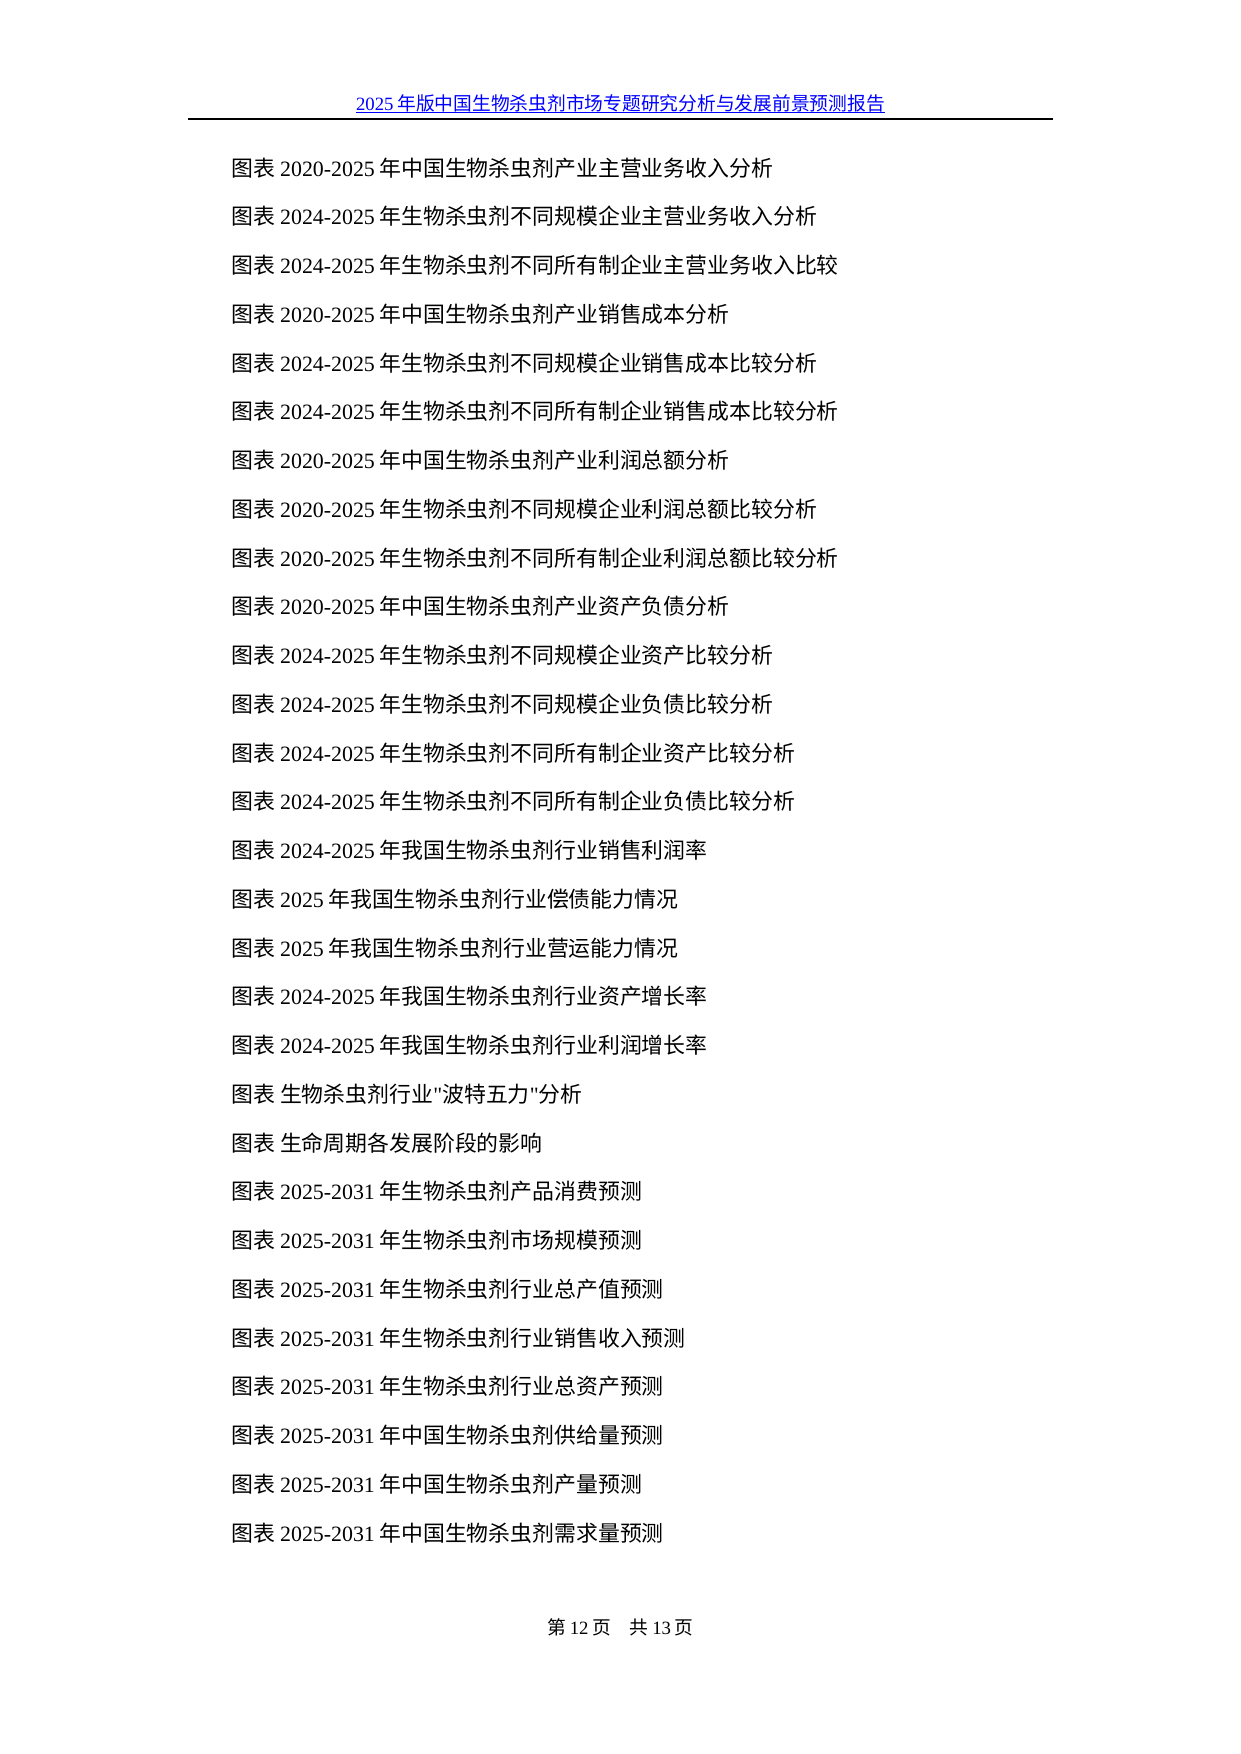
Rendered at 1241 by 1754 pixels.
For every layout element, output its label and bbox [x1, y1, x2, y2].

text [187, 150, 1053, 1548]
